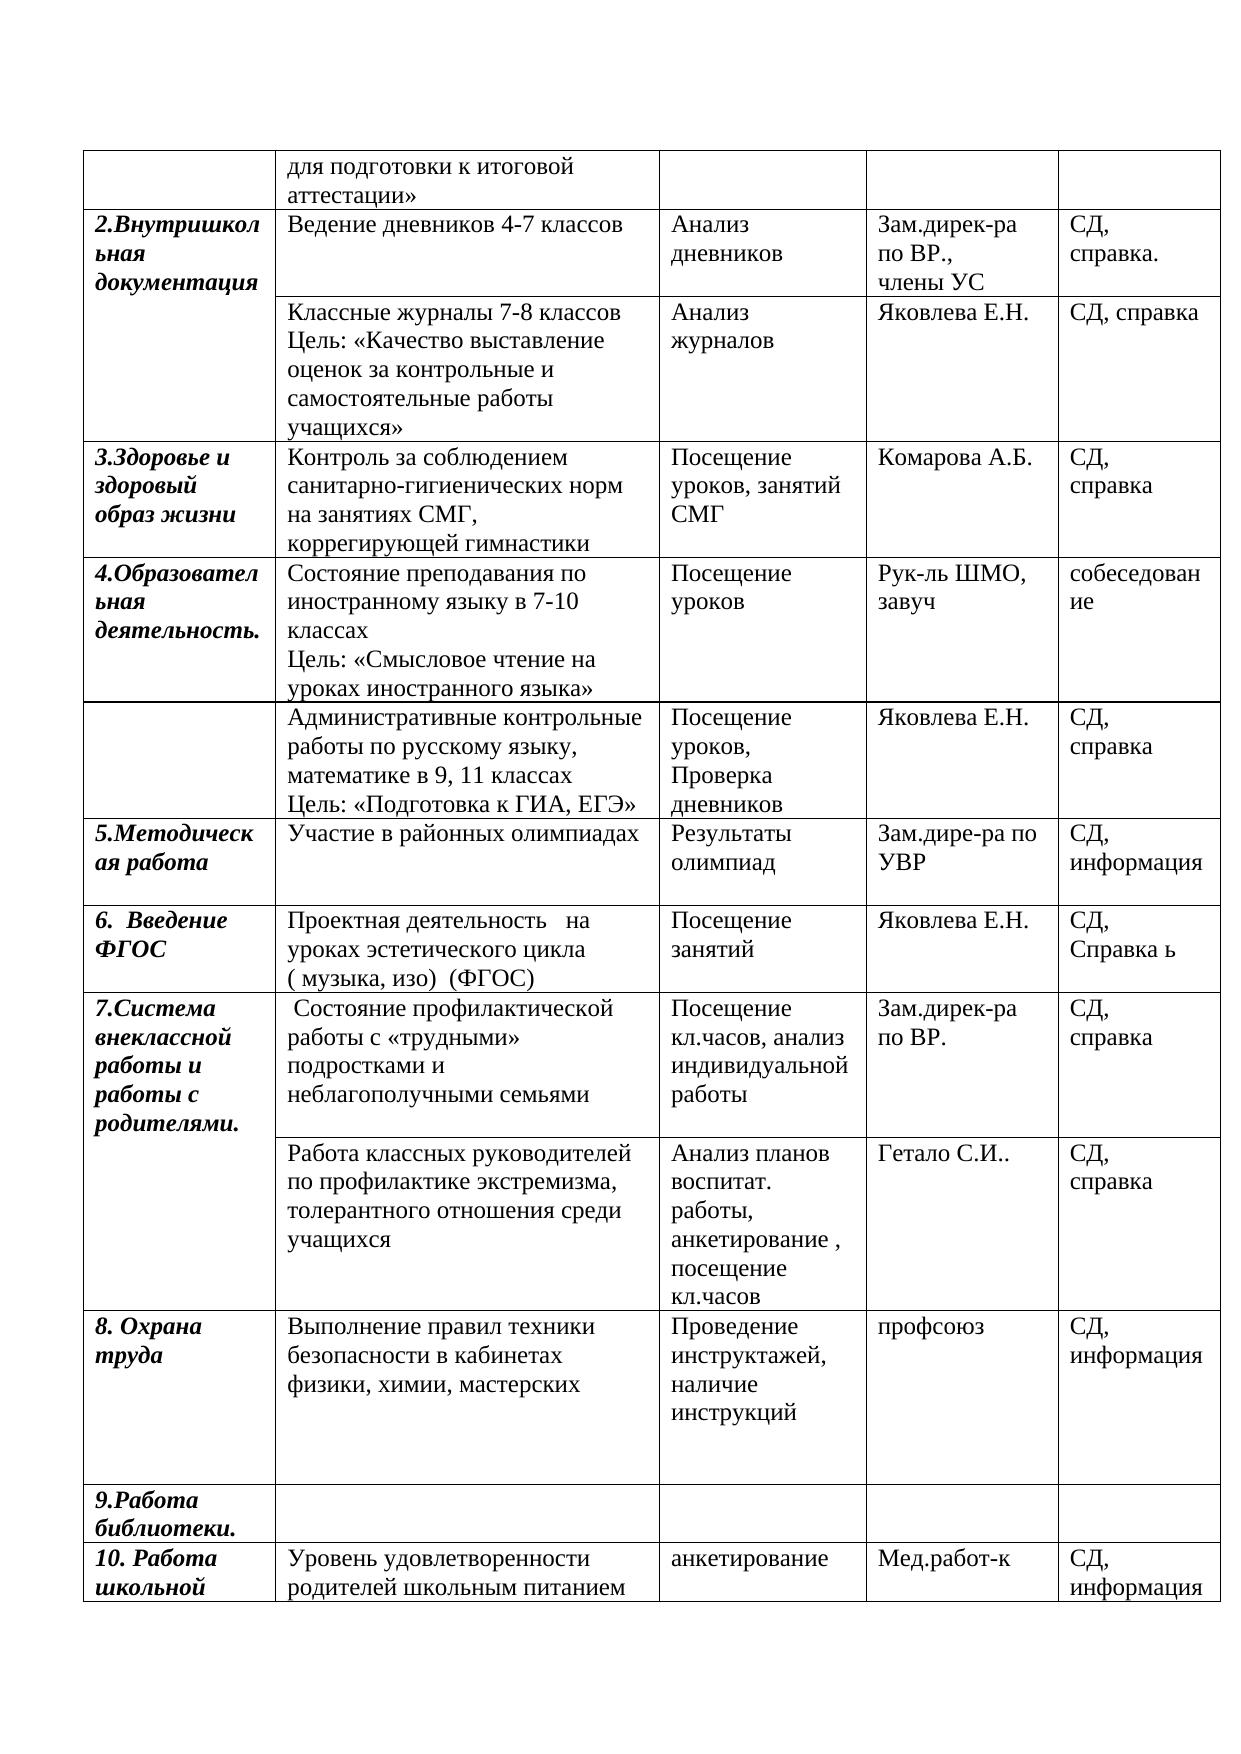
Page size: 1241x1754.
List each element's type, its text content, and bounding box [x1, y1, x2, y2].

table_cell [1059, 151, 1220, 208]
table_cell Зам.дире-ра по УВР [867, 819, 1058, 904]
table_cell СД, информация [1059, 819, 1220, 904]
table_cell [276, 1485, 659, 1542]
table_cell Посещение занятий [660, 906, 866, 992]
table_cell Зам.дирек-ра по ВР., члены УС [867, 210, 1058, 296]
table_cell Работа классных руководителей по профилактике экстремизма, толерантного отношения среди учащихся [276, 1138, 659, 1310]
table_cell Посещение уроков, Проверка дневников [660, 703, 866, 817]
table_cell Уровень удовлетворенности родителей школьным питанием [276, 1543, 659, 1601]
table_cell Посещение уроков, занятий СМГ [660, 442, 866, 557]
table_cell Результаты олимпиад [660, 819, 866, 904]
table_cell Анализ дневников [660, 210, 866, 296]
table_cell 5.Методическая работа [84, 819, 275, 904]
table_cell Анализ журналов [660, 297, 866, 441]
table_cell Комарова А.Б. [867, 442, 1058, 557]
table_cell Яковлева Е.Н. [867, 703, 1058, 817]
table_cell Выполнение правил техники безопасности в кабинетах физики, химии, мастерских [276, 1311, 659, 1484]
table_cell Ведение дневников 4-7 классов [276, 210, 659, 296]
table_cell [660, 1485, 866, 1542]
table_cell собеседование [1059, 558, 1220, 701]
table_cell СД, информация [1059, 1543, 1220, 1601]
table_cell Контроль за соблюдением санитарно-гигиенических норм на занятиях СМГ, коррегирующей гимнастики [276, 442, 659, 557]
table_cell Посещение уроков [660, 558, 866, 701]
table_cell Анализ планов воспитат. работы, анкетирование , посещение кл.часов [660, 1138, 866, 1310]
table_cell СД, справка [1059, 297, 1220, 441]
table_cell Классные журналы 7-8 классов Цель: «Качество выставление оценок за контрольные и самостоятельные работы учащихся» [276, 297, 659, 441]
table_cell СД, справка [1059, 442, 1220, 557]
table_cell [84, 703, 275, 817]
table_cell [660, 151, 866, 208]
table_cell СД, справка. [1059, 210, 1220, 296]
table_cell Состояние преподавания по иностранному языку в 7-10 классах Цель: «Смысловое чтение на уроках иностранного языка» [276, 558, 659, 701]
table_cell Гетало С.И.. [867, 1138, 1058, 1310]
table_cell 8. Охрана труда [84, 1311, 275, 1484]
table_cell 3.Здоровье и здоровый образ жизни [84, 442, 275, 557]
table_cell Участие в районных олимпиадах [276, 819, 659, 904]
table_cell профсоюз [867, 1311, 1058, 1484]
table_cell Состояние профилактической работы с «трудными» подростками и неблагополучными семьями [276, 993, 659, 1137]
table_cell [1059, 1485, 1220, 1542]
table_cell 7.Система внеклассной работы и работы с родителями. [84, 993, 275, 1310]
table_cell СД, справка [1059, 993, 1220, 1137]
table_cell [867, 151, 1058, 208]
table_cell Проектная деятельность на уроках эстетического цикла ( музыка, изо) (ФГОС) [276, 906, 659, 992]
table_cell Яковлева Е.Н. [867, 906, 1058, 992]
table_cell 6. Введение ФГОС [84, 906, 275, 992]
table_cell Мед.работ-к [867, 1543, 1058, 1601]
table_cell Яковлева Е.Н. [867, 297, 1058, 441]
table_cell Административные контрольные работы по русскому языку, математике в 9, 11 классах Цель: «Подготовка к ГИА, ЕГЭ» [276, 703, 659, 817]
table_cell анкетирование [660, 1543, 866, 1601]
table_cell Посещение кл.часов, анализ индивидуальной работы [660, 993, 866, 1137]
table_cell СД, Справка ь [1059, 906, 1220, 992]
table_cell 10. Работа школьной столовой [84, 1543, 275, 1601]
table_cell 4.Образовательная деятельность. [84, 558, 275, 701]
table_cell 9.Работа библиотеки. [84, 1485, 275, 1542]
table_cell Преподавание математики в 9, 11 классах Цель: «Эффективное использование учебного занятия для подготовки к итоговой аттестации» [276, 151, 659, 208]
table_cell [867, 1485, 1058, 1542]
table_cell Проведение инструктажей, наличие инструкций [660, 1311, 866, 1484]
table_cell СД, информация [1059, 1311, 1220, 1484]
table_cell СД, справка [1059, 703, 1220, 817]
table_cell Рук-ль ШМО, завуч [867, 558, 1058, 701]
table_cell 2.Внутришкольная документация [84, 210, 275, 441]
table_cell СД, справка [1059, 1138, 1220, 1310]
table_cell Зам.дирек-ра по ВР. [867, 993, 1058, 1137]
